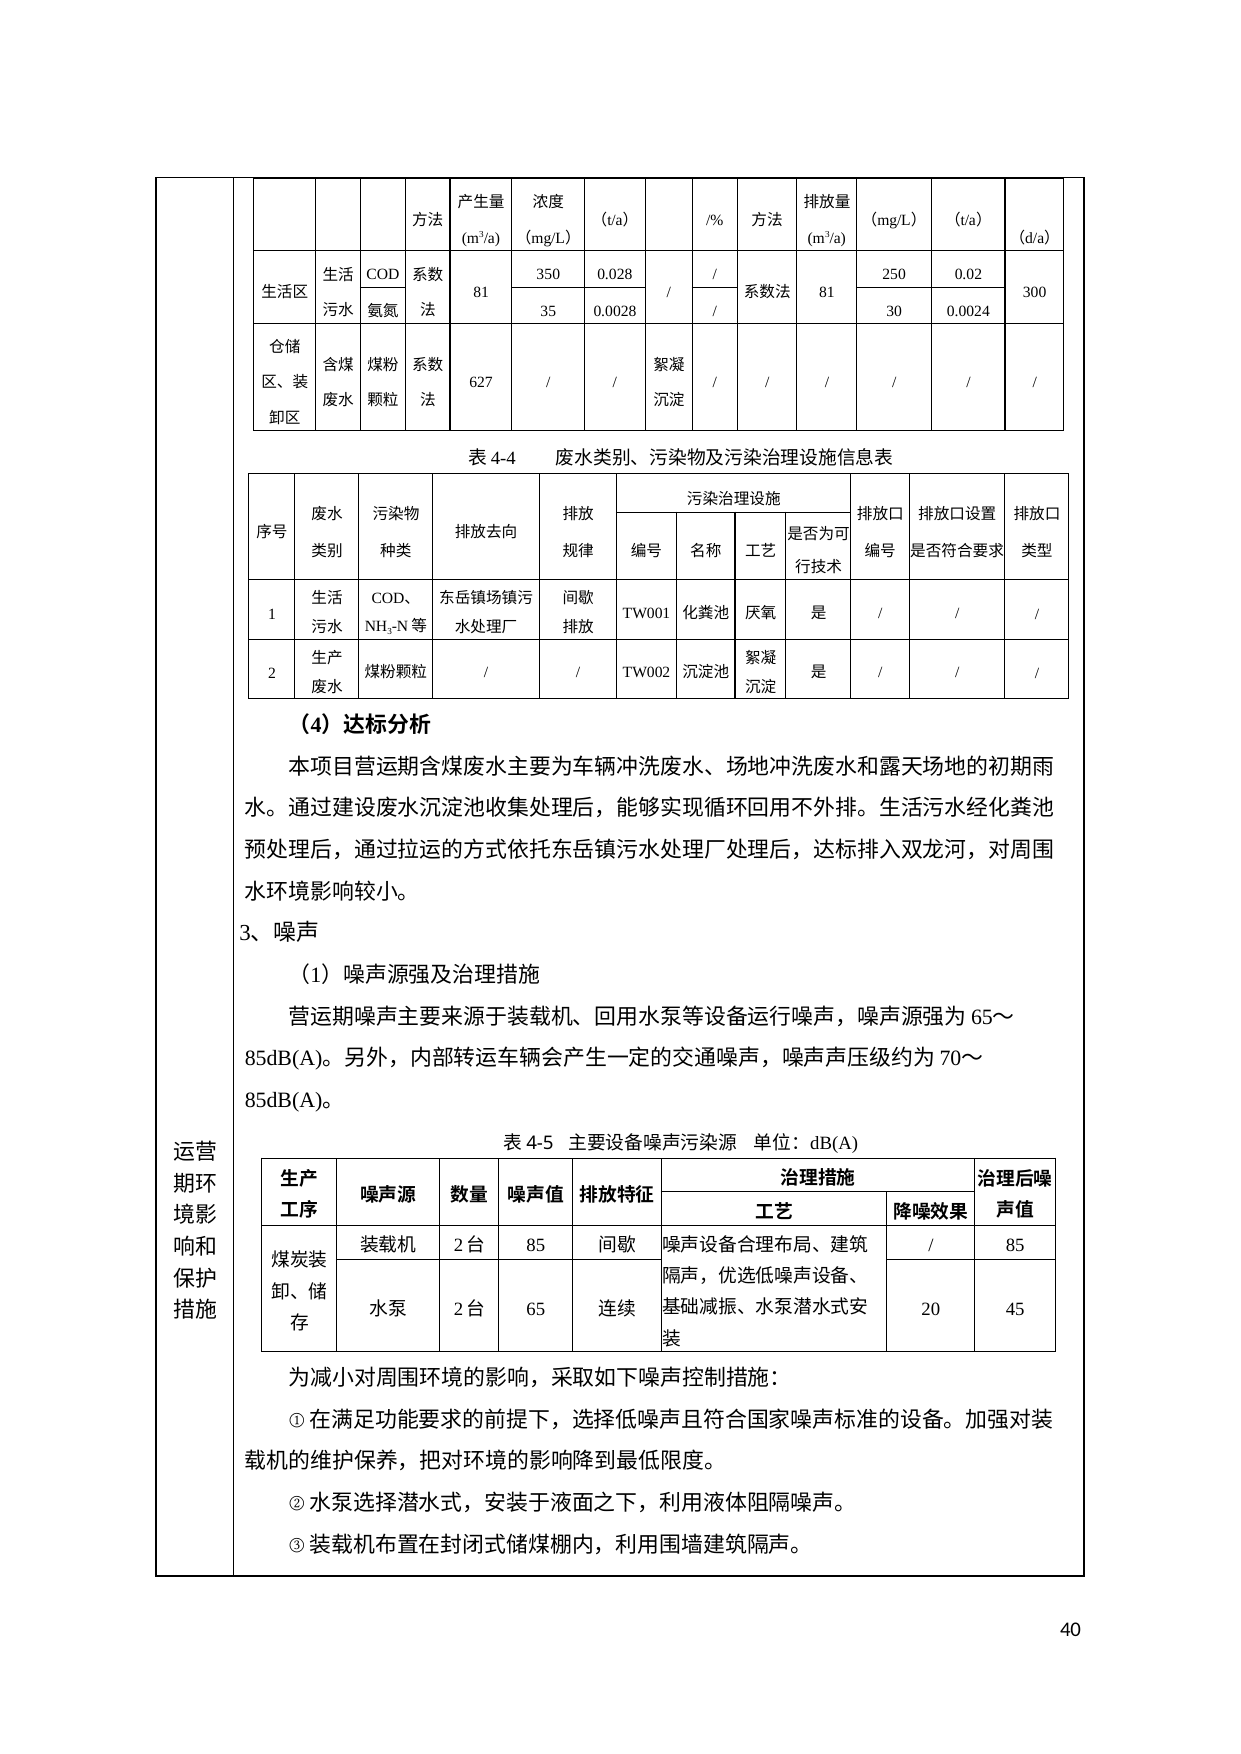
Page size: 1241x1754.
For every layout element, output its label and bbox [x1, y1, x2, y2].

table_cell [157, 178, 233, 1575]
table_cell [234, 178, 1083, 1575]
